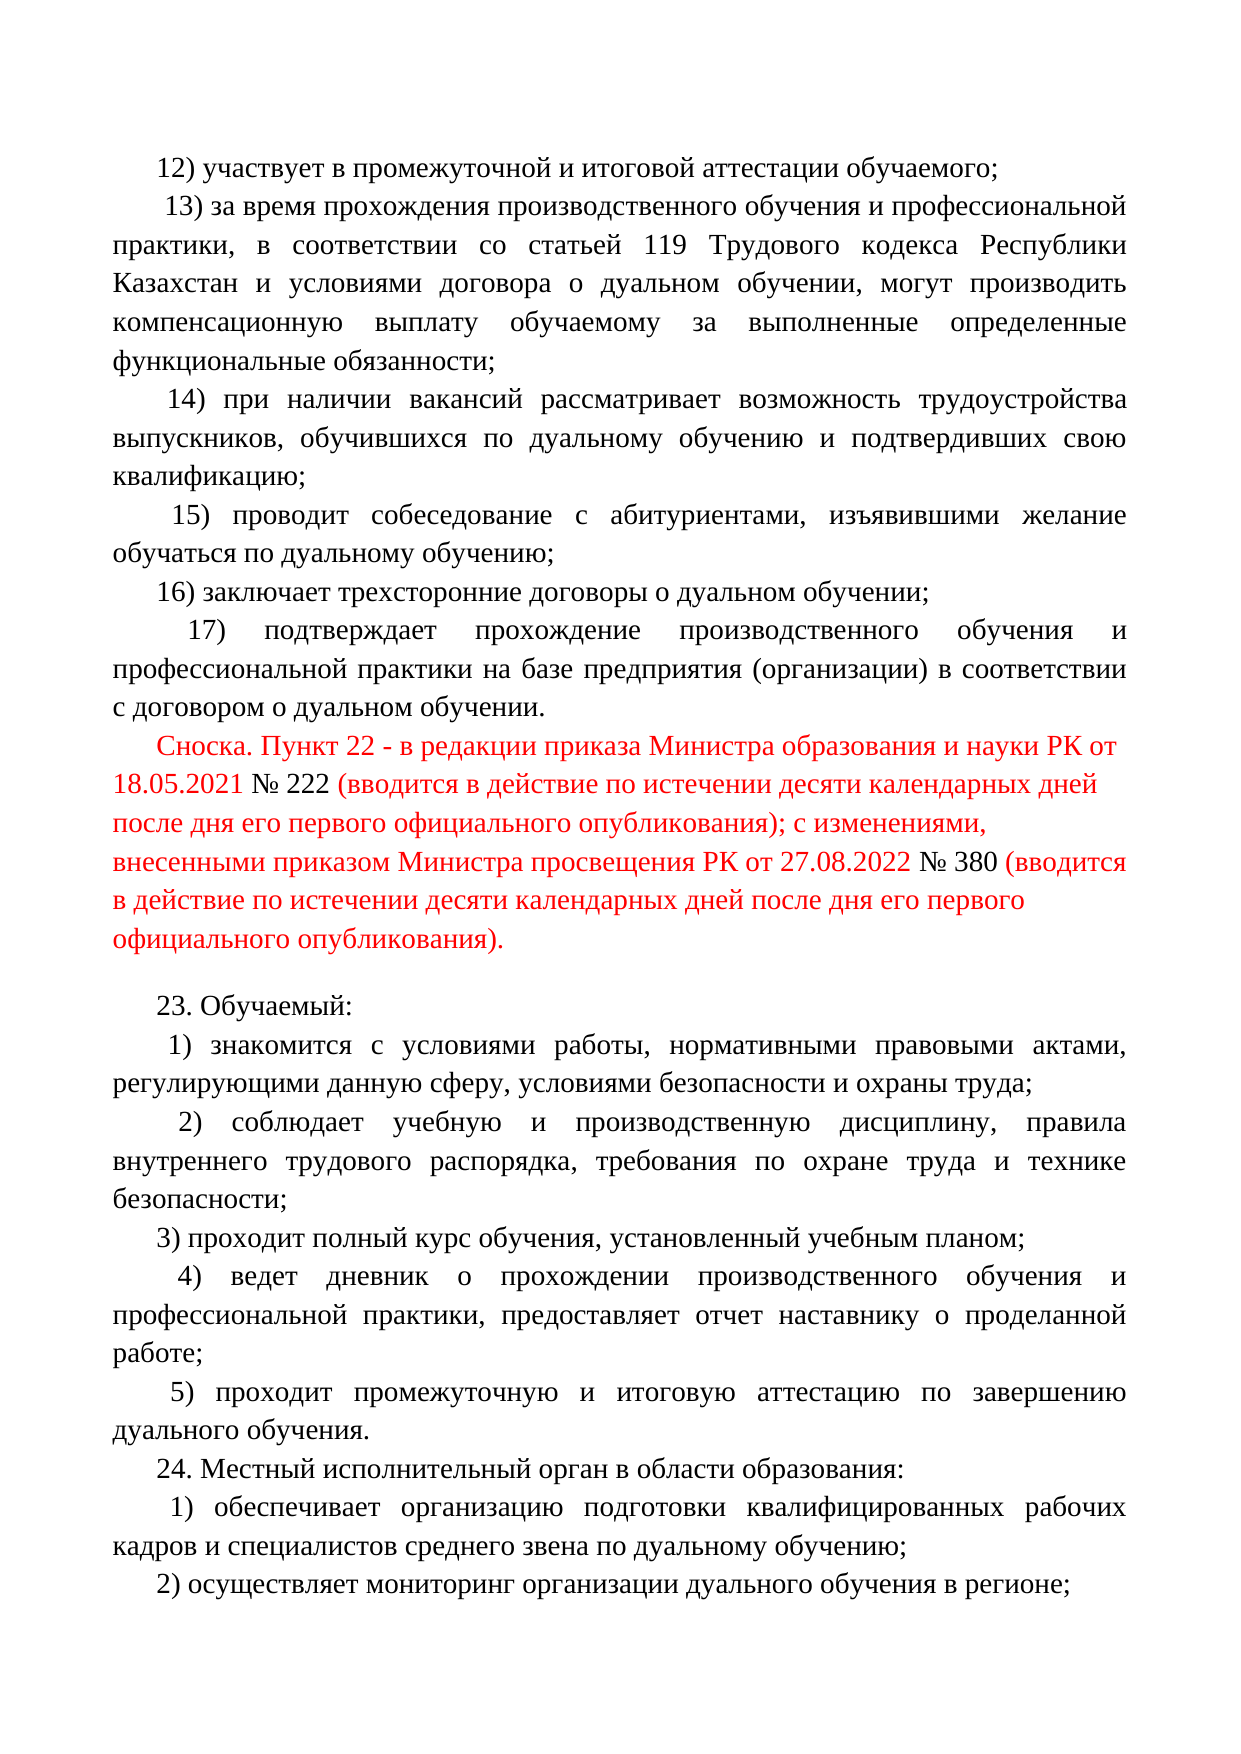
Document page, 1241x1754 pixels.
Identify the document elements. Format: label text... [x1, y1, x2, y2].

text 2) соблюдает учебную и производственную дисциплину, правила внутреннего трудового распорядка, требования по охране труда и технике безопасности; [112, 1104, 1128, 1215]
text 17) подтверждает прохождение производственного обучения и профессиональной практики на базе предприятия (организации) в соответствии с договором о дуальном обучении. [112, 612, 1128, 723]
text 15) проводит собеседование с абитуриентами, изъявившими желание обучаться по дуальному обучению; [112, 497, 1128, 569]
text 4) ведет дневник о прохождении производственного обучения и профессиональной практики, предоставляет отчет наставнику о проделанной работе; [112, 1258, 1128, 1369]
text 1) обеспечивает организацию подготовки квалифицированных рабочих кадров и специалистов среднего звена по дуальному обучению; [112, 1489, 1128, 1562]
text Сноска. Пункт 22 - в редакции приказа Министра образования и науки РК от 18.05.2021 № 222 (вводится в действие по истечении десяти календарных дней после дня его первого официального опубликования); с изменениями, внесенными приказом Министра просвещения РК от 27.08.2022 № 380 (вводится в действие по истечении десяти календарных дней после дня его первого официального опубликования). [112, 728, 1128, 984]
text 24. Местный исполнительный орган в области образования: [112, 1451, 1128, 1484]
text 14) при наличии вакансий рассматривает возможность трудоустройства выпускников, обучившихся по дуальному обучению и подтвердивших свою квалификацию; [112, 381, 1128, 492]
text 23. Обучаемый: [112, 988, 1128, 1022]
text 3) проходит полный курс обучения, установленный учебным планом; [112, 1220, 1128, 1253]
text 5) проходит промежуточную и итоговую аттестацию по завершению дуального обучения. [112, 1374, 1128, 1446]
text 13) за время прохождения производственного обучения и профессиональной практики, в соответствии со статьей 119 Трудового кодекса Республики Казахстан и условиями договора о дуальном обучении, могут производить компенсационную выплату обучаемому за выполненные определенные функциональные обязанности; [112, 188, 1128, 376]
text 1) знакомится с условиями работы, нормативными правовыми актами, регулирующими данную сферу, условиями безопасности и охраны труда; [112, 1027, 1128, 1099]
text 16) заключает трехсторонние договоры о дуальном обучении; [112, 574, 1128, 607]
text 12) участвует в промежуточной и итоговой аттестации обучаемого; [112, 150, 1128, 183]
text 2) осуществляет мониторинг организации дуального обучения в регионе; [112, 1567, 1128, 1600]
